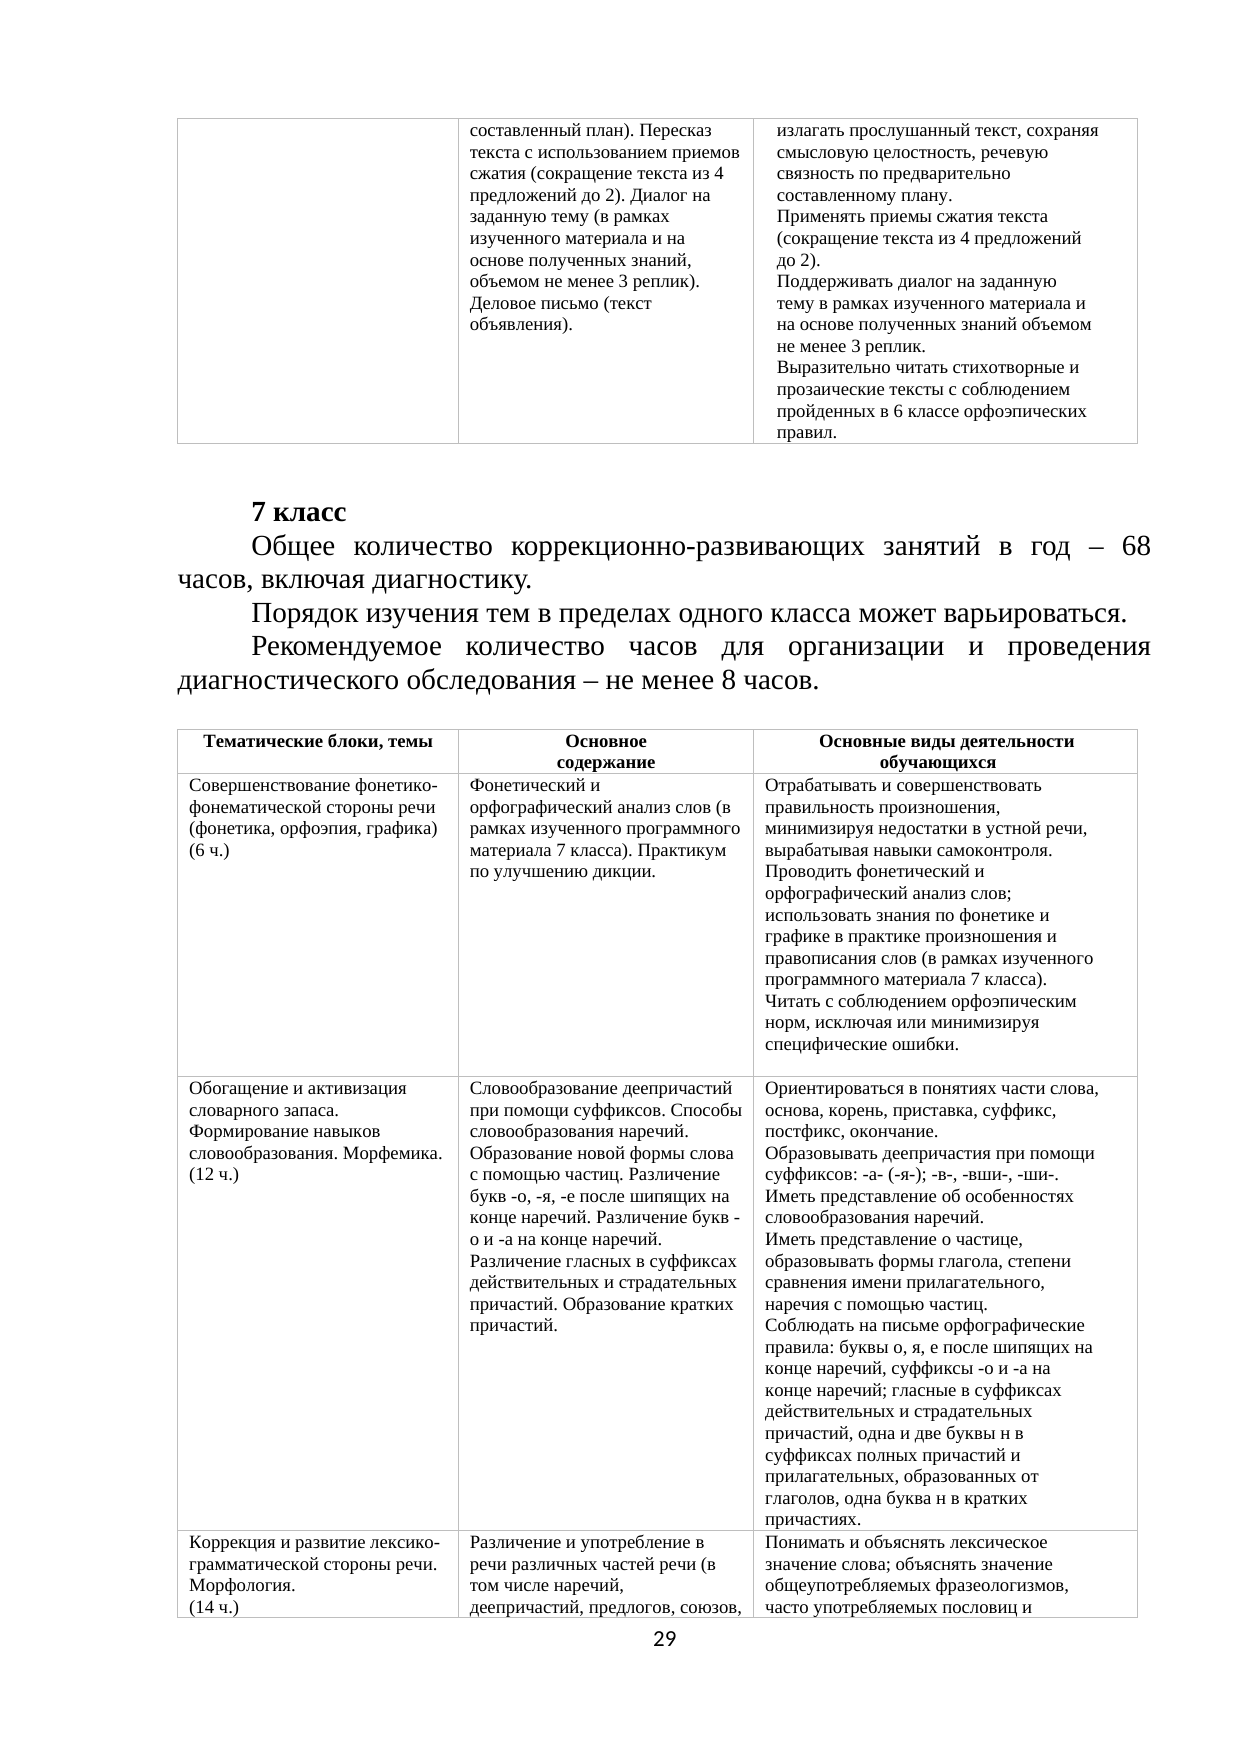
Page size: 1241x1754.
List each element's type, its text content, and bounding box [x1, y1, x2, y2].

table_header Основное содержание [459, 730, 753, 773]
table_cell Отрабатывать и совершенствовать правильность произношения, минимизируя недостатки в устной речи, вырабатывая навыки самоконтроля. Проводить фонетический и орфографический анализ слов; использовать знания по фонетике и графике в практике произношения и правописания слов (в рамках изученного программного материала 7 класса). Читать с соблюдением орфоэпическим норм, исключая или минимизируя специфические ошибки. [754, 774, 1137, 1076]
text Порядок изучения тем в пределах одного класса может варьироваться. [177, 595, 1152, 628]
table_cell Фонетический и орфографический анализ слов (в рамках изученного программного материала 7 класса). Практикум по улучшению дикции. [459, 774, 753, 1076]
table_cell Ориентироваться в понятиях части слова, основа, корень, приставка, суффикс, постфикс, окончание. Образовывать деепричастия при помощи суффиксов: -а- (-я-); -в-, -вши-, -ши-. Иметь представление об особенностях словообразования наречий. Иметь представление о частице, образовывать формы глагола, степени сравнения имени прилагательного, наречия с помощью частиц. Соблюдать на письме орфографические правила: буквы о, я, е после шипящих на конце наречий, суффиксы -о и -а на конце наречий; гласные в суффиксах действительных и страдательных причастий, одна и две буквы н в суффиксах полных причастий и прилагательных, образованных от глаголов, одна буква н в кратких причастиях. [754, 1077, 1137, 1530]
text 7 класс [177, 494, 1152, 528]
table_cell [754, 1531, 1137, 1617]
table_cell Словообразование деепричастий при помощи суффиксов. Способы словообразования наречий. Образование новой формы слова с помощью частиц. Различение букв -о, -я, -е после шипящих на конце наречий. Различение букв -о и -а на конце наречий. Различение гласных в суффиксах действительных и страдательных причастий. Образование кратких причастий. [459, 1077, 753, 1530]
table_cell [459, 119, 753, 443]
table_header Основные виды деятельности обучающихся [754, 730, 1137, 773]
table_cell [178, 119, 458, 443]
table_cell Совершенствование фонетико-фонематической стороны речи (фонетика, орфоэпия, графика) (6 ч.) [178, 774, 458, 1076]
table_cell Обогащение и активизация словарного запаса. Формирование навыков словообразования. Морфемика. (12 ч.) [178, 1077, 458, 1530]
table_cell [459, 1531, 753, 1617]
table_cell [178, 1531, 458, 1617]
text Общее количество коррекционно-развивающих занятий в год – 68 часов, включая диагностику. [177, 528, 1152, 595]
text Рекомендуемое количество часов для организации и проведения диагностического обследования – не менее 8 часов. [177, 628, 1152, 695]
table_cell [754, 119, 1137, 443]
table_header Тематические блоки, темы [178, 730, 458, 773]
